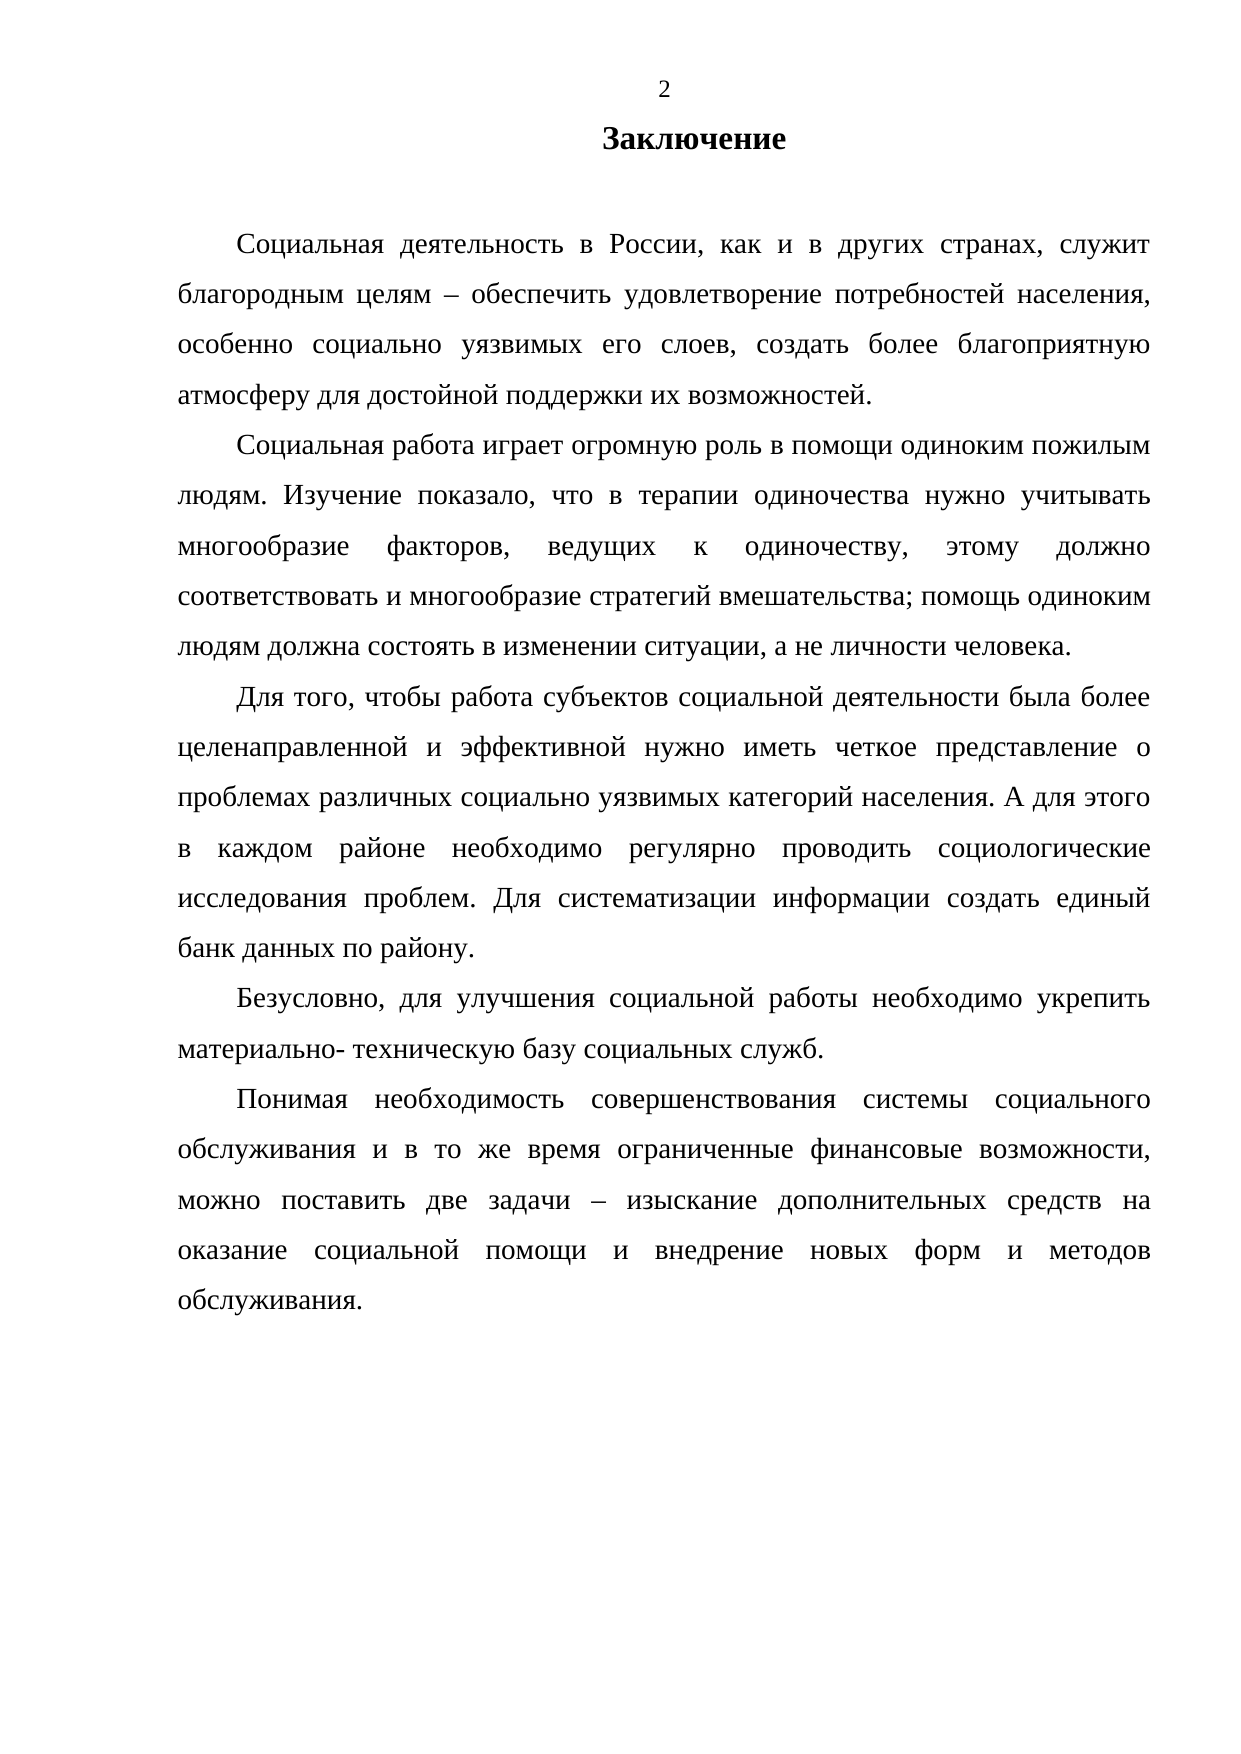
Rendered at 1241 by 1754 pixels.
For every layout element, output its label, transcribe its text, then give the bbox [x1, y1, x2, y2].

text Социальная работа играет огромную роль в помощи одиноким пожилым людям. Изучение показало, что в терапии одиночества нужно учитывать многообразие факторов, ведущих к одиночеству, этому должно соответствовать и многообразие стратегий вмешательства; помощь одиноким людям должна состоять в изменении ситуации, а не личности человека. [177, 427, 1152, 662]
text Социальная деятельность в России, как и в других странах, служит благородным целям – обеспечить удовлетворение потребностей населения, особенно социально уязвимых его слоев, создать более благоприятную атмосферу для достойной поддержки их возможностей. [177, 226, 1152, 410]
text Безусловно, для улучшения социальной работы необходимо укрепить материально- техническую базу социальных служб. [177, 981, 1152, 1064]
text Понимая необходимость совершенствования системы социального обслуживания и в то же время ограниченные финансовые возможности, можно поставить две задачи – изыскание дополнительных средств на оказание социальной помощи и внедрение новых форм и методов обслуживания. [177, 1081, 1152, 1316]
subtitle Заключение [177, 118, 1152, 156]
text Для того, чтобы работа субъектов социальной деятельности была более целенаправленной и эффективной нужно иметь четкое представление о проблемах различных социально уязвимых категорий населения. А для этого в каждом районе необходимо регулярно проводить социологические исследования проблем. Для систематизации информации создать единый банк данных по району. [177, 679, 1152, 964]
